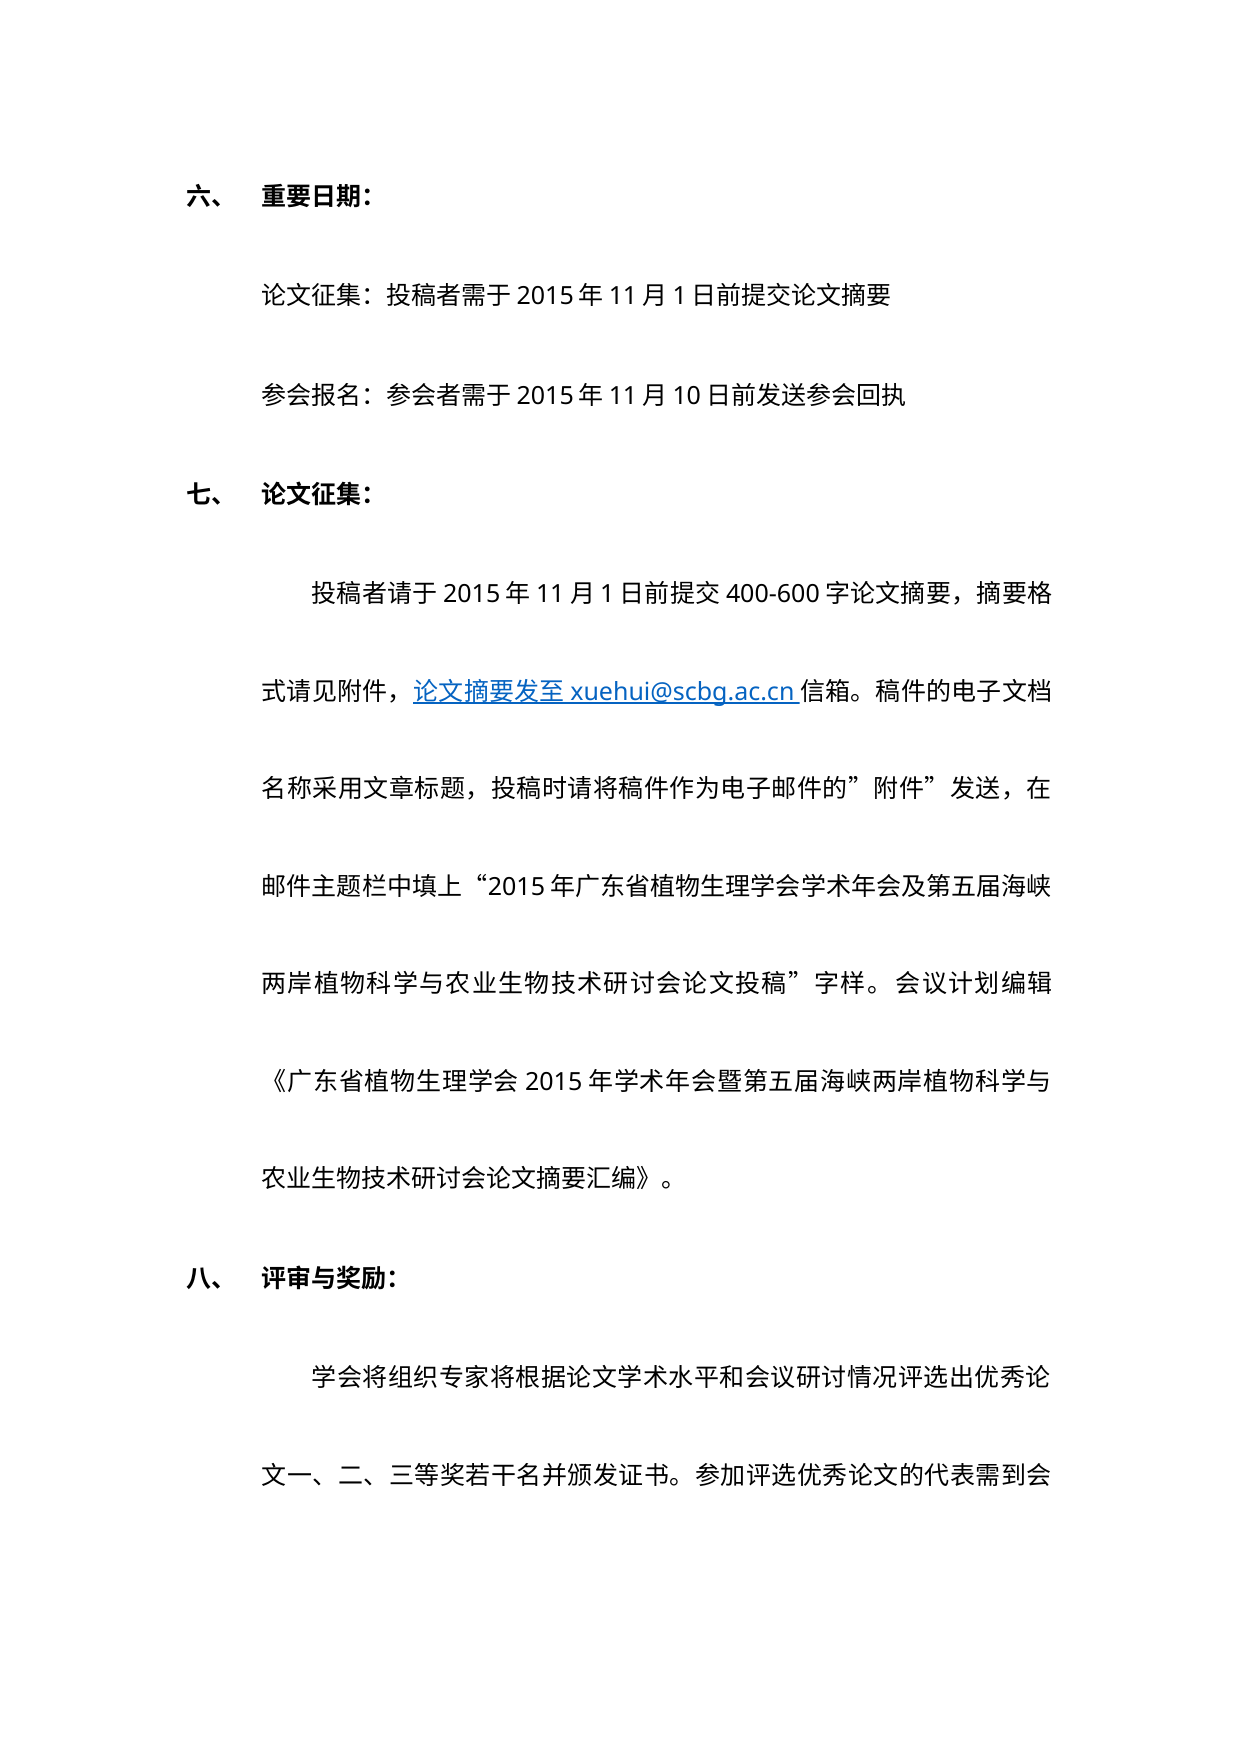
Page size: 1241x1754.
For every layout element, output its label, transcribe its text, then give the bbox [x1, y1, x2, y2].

list 重要日期： [186, 162, 1053, 227]
list 投稿者请于2015年11月1日前提交400-600字论文摘要，摘要格式请见附件，论文摘要发至xuehui@scbg.ac.cn信箱。稿件的电子文档名称采用文章标题，投稿时请将稿件作为电子邮件的”附件”发送，在邮件主题栏中填上“2015年广东省植物生理学会学术年会及第五届海峡两岸植物科学与农业生物技术研讨会论文投稿”字样。会议计划编辑《广东省植物生理学会2015年学术年会暨第五届海峡两岸植物科学与农业生物技术研讨会论文摘要汇编》。 [261, 559, 1053, 1209]
list 论文征集：投稿者需于2015年11月1日前提交论文摘要 [261, 261, 1053, 326]
list 评审与奖励： [186, 1244, 1053, 1309]
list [261, 1343, 1053, 1506]
list 论文征集： [186, 460, 1053, 525]
list 参会报名：参会者需于2015年11月10日前发送参会回执 [261, 361, 1053, 426]
